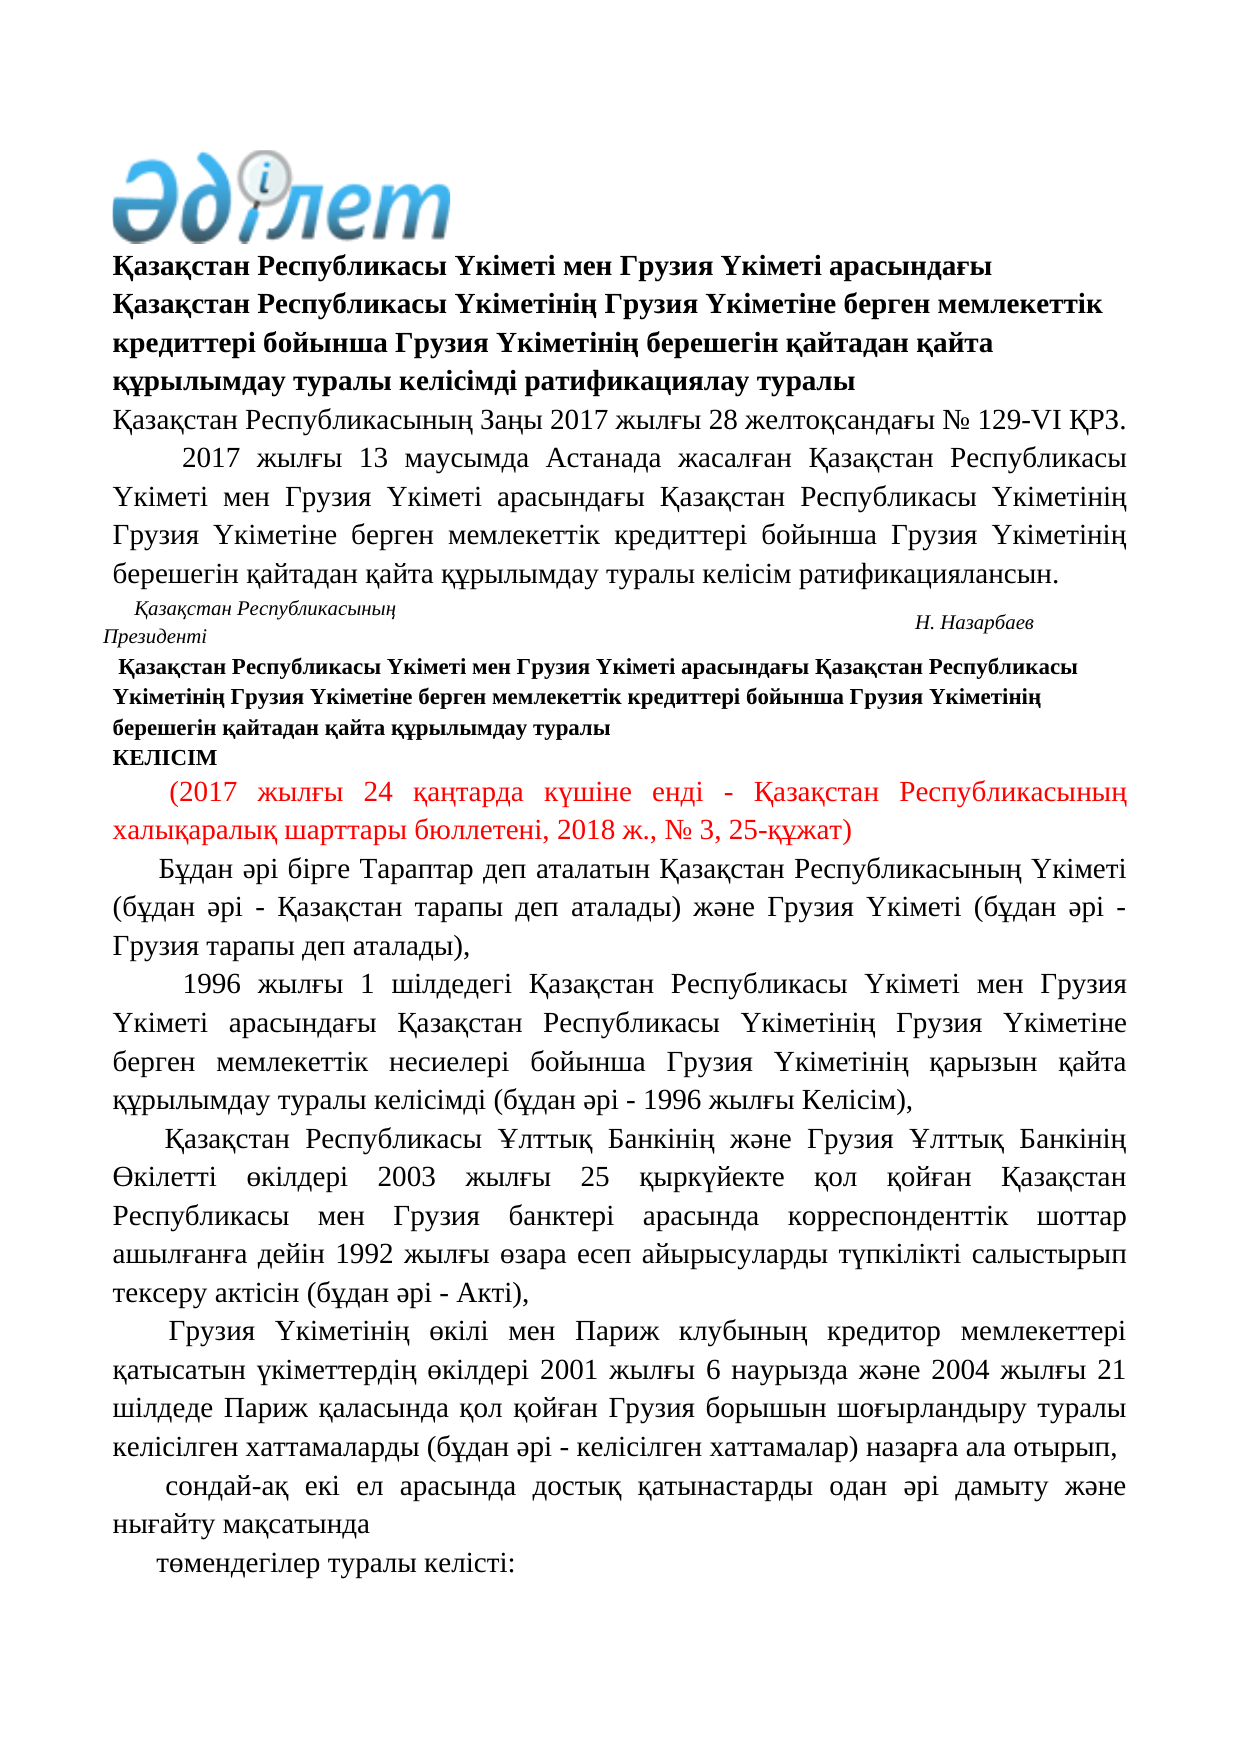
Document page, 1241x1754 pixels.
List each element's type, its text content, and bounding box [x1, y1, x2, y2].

text Грузия Үкіметінің өкілі мен Париж клубының кредитор мемлекеттері қатысатын үкіметтердің өкілдері 2001 жылғы 6 наурызда және 2004 жылғы 21 шілдеде Париж қаласында қол қойған Грузия борышын шоғырландыру туралы келісілген хаттамаларды (бұдан әрі - келісілген хаттамалар) назарға ала отырып, [112, 1313, 1128, 1463]
text сондай-ақ екі ел арасында достық қатынастарды одан әрі дамыту және нығайту мақсатында [112, 1468, 1128, 1540]
text Қазақстан Республикасы Ұлттық Банкінің және Грузия Ұлттық Банкінің Өкілетті өкілдері 2003 жылғы 25 қыркүйекте қол қойған Қазақстан Республикасы мен Грузия банктері арасында корреспонденттік шоттар ашылғанға дейін 1992 жылғы өзара есеп айырысуларды түпкілікті салыстырып тексеру актісін (бұдан әрі - Акті), [112, 1121, 1128, 1308]
text 1996 жылғы 1 шілдедегі Қазақстан Республикасы Үкіметі мен Грузия Үкіметі арасындағы Қазақстан Республикасы Үкіметінің Грузия Үкіметіне берген мемлекеттік несиелері бойынша Грузия Үкіметінің қарызын қайта құрылымдау туралы келісімді (бұдан әрі - 1996 жылғы Келісім), [112, 967, 1128, 1116]
text (2017 жылғы 24 қаңтарда күшіне енді - Қазақстан Республикасының халықаралық шарттары бюллетені, 2018 ж., № 3, 25-құжат) [112, 774, 1128, 846]
text Қазақстан Республикасы Үкіметі мен Грузия Үкіметі арасындағы Қазақстан Республикасы Үкіметінің Грузия Үкіметіне берген мемлекеттік кредиттері бойынша Грузия Үкіметінің берешегін қайтадан қайта құрылымдау туралы КЕЛІСІМ [112, 653, 1128, 770]
picture [112, 150, 451, 244]
table_header Н. Назарбаев [913, 595, 1240, 653]
text Бұдан әрі бірге Тараптар деп аталатын Қазақстан Республикасының Үкіметі (бұдан әрі - Қазақстан тарапы деп аталады) және Грузия Үкіметі (бұдан әрі - Грузия тарапы деп аталады), [112, 851, 1128, 962]
text Қазақстан Республикасының Заңы 2017 жылғы 28 желтоқсандағы № 129-VI ҚРЗ. [112, 402, 1128, 435]
text Қазақстан Республикасы Үкiметi мен Грузия Үкiметi арасындағы Қазақстан Республикасы Үкiметiнiң Грузия Үкiметiне берген мемлекеттiк кредиттерi бойынша Грузия Үкiметiнiң берешегін қайтадан қайта құрылымдау туралы келісімді ратификациялау туралы [112, 248, 1128, 397]
text төмендегілер туралы келісті: [112, 1545, 1128, 1578]
text 2017 жылғы 13 маусымда Астанада жасалған Қазақстан Республикасы Үкiметi мен Грузия Үкiметi арасындағы Қазақстан Республикасы Үкiметiнiң Грузия Үкiметiне берген мемлекеттiк кредиттерi бойынша Грузия Үкiметiнiң берешегін қайтадан қайта құрылымдау туралы келісім ратификациялансын. [112, 440, 1128, 589]
table_header Қазақстан Республикасының Президенті [101, 595, 913, 653]
